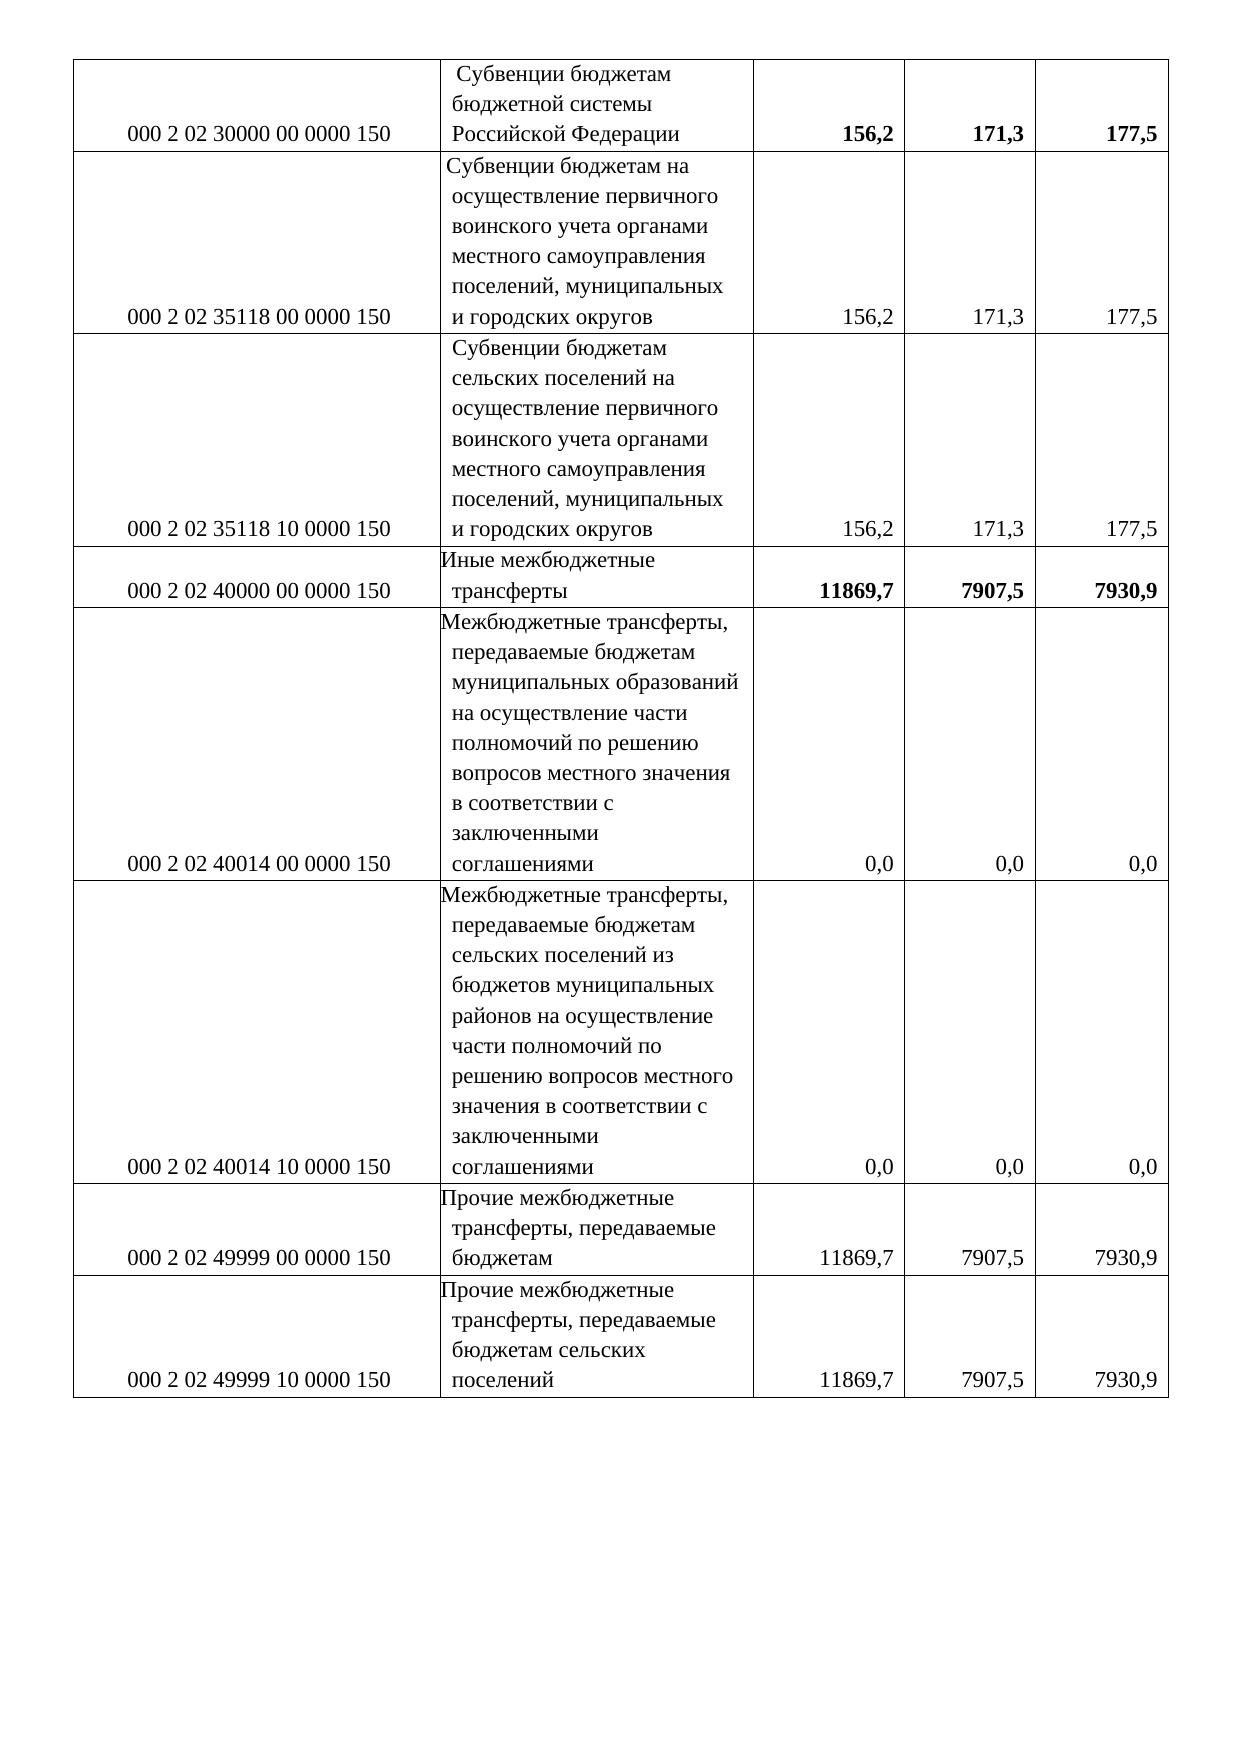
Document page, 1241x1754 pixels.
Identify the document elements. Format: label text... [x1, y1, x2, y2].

table_cell Субвенции бюджетам бюджетной системы Российской Федерации [441, 60, 753, 151]
table_cell 000 2 02 30000 00 0000 150 [74, 60, 440, 151]
table_cell 000 2 02 49999 00 0000 150 [74, 1184, 440, 1275]
table_cell Субвенции бюджетам на осуществление первичного воинского учета органами местного самоуправления поселений, муниципальных и городских округов [441, 152, 753, 333]
table_cell Субвенции бюджетам сельских поселений на осуществление первичного воинского учета органами местного самоуправления поселений, муниципальных и городских округов [441, 334, 753, 546]
table_cell 156,2 [754, 334, 904, 546]
table_cell Иные межбюджетные трансферты [441, 547, 753, 607]
table_cell 000 2 02 40000 00 0000 150 [74, 547, 440, 607]
table_cell 11869,7 [754, 1276, 904, 1397]
table_cell 000 2 02 35118 00 0000 150 [74, 152, 440, 333]
table_cell 0,0 [905, 608, 1035, 880]
table_cell Прочие межбюджетные трансферты, передаваемые бюджетам [441, 1184, 753, 1275]
table_cell 000 2 02 40014 00 0000 150 [74, 608, 440, 880]
table_cell 7930,9 [1036, 1276, 1168, 1397]
table_cell Межбюджетные трансферты, передаваемые бюджетам сельских поселений из бюджетов муниципальных районов на осуществление части полномочий по решению вопросов местного значения в соответствии с заключенными соглашениями [441, 881, 753, 1183]
table_cell 171,3 [905, 334, 1035, 546]
table_cell 7907,5 [905, 1184, 1035, 1275]
table_cell 171,3 [905, 152, 1035, 333]
table_cell 000 2 02 35118 10 0000 150 [74, 334, 440, 546]
table_cell Прочие межбюджетные трансферты, передаваемые бюджетам сельских поселений [441, 1276, 753, 1397]
table_cell 0,0 [754, 881, 904, 1183]
table_cell 7907,5 [905, 547, 1035, 607]
table_cell 11869,7 [754, 1184, 904, 1275]
table_cell 171,3 [905, 60, 1035, 151]
table_cell Межбюджетные трансферты, передаваемые бюджетам муниципальных образований на осуществление части полномочий по решению вопросов местного значения в соответствии с заключенными соглашениями [441, 608, 753, 880]
table_cell 000 2 02 40014 10 0000 150 [74, 881, 440, 1183]
table_cell 7907,5 [905, 1276, 1035, 1397]
table_cell 11869,7 [754, 547, 904, 607]
table_cell 177,5 [1036, 152, 1168, 333]
table_cell 177,5 [1036, 334, 1168, 546]
table_cell 0,0 [1036, 881, 1168, 1183]
table_cell 0,0 [1036, 608, 1168, 880]
table_cell 0,0 [754, 608, 904, 880]
table_cell 156,2 [754, 152, 904, 333]
table_cell 000 2 02 49999 10 0000 150 [74, 1276, 440, 1397]
table_cell 0,0 [905, 881, 1035, 1183]
table_cell 177,5 [1036, 60, 1168, 151]
table_cell 7930,9 [1036, 1184, 1168, 1275]
table_cell 7930,9 [1036, 547, 1168, 607]
table_cell 156,2 [754, 60, 904, 151]
